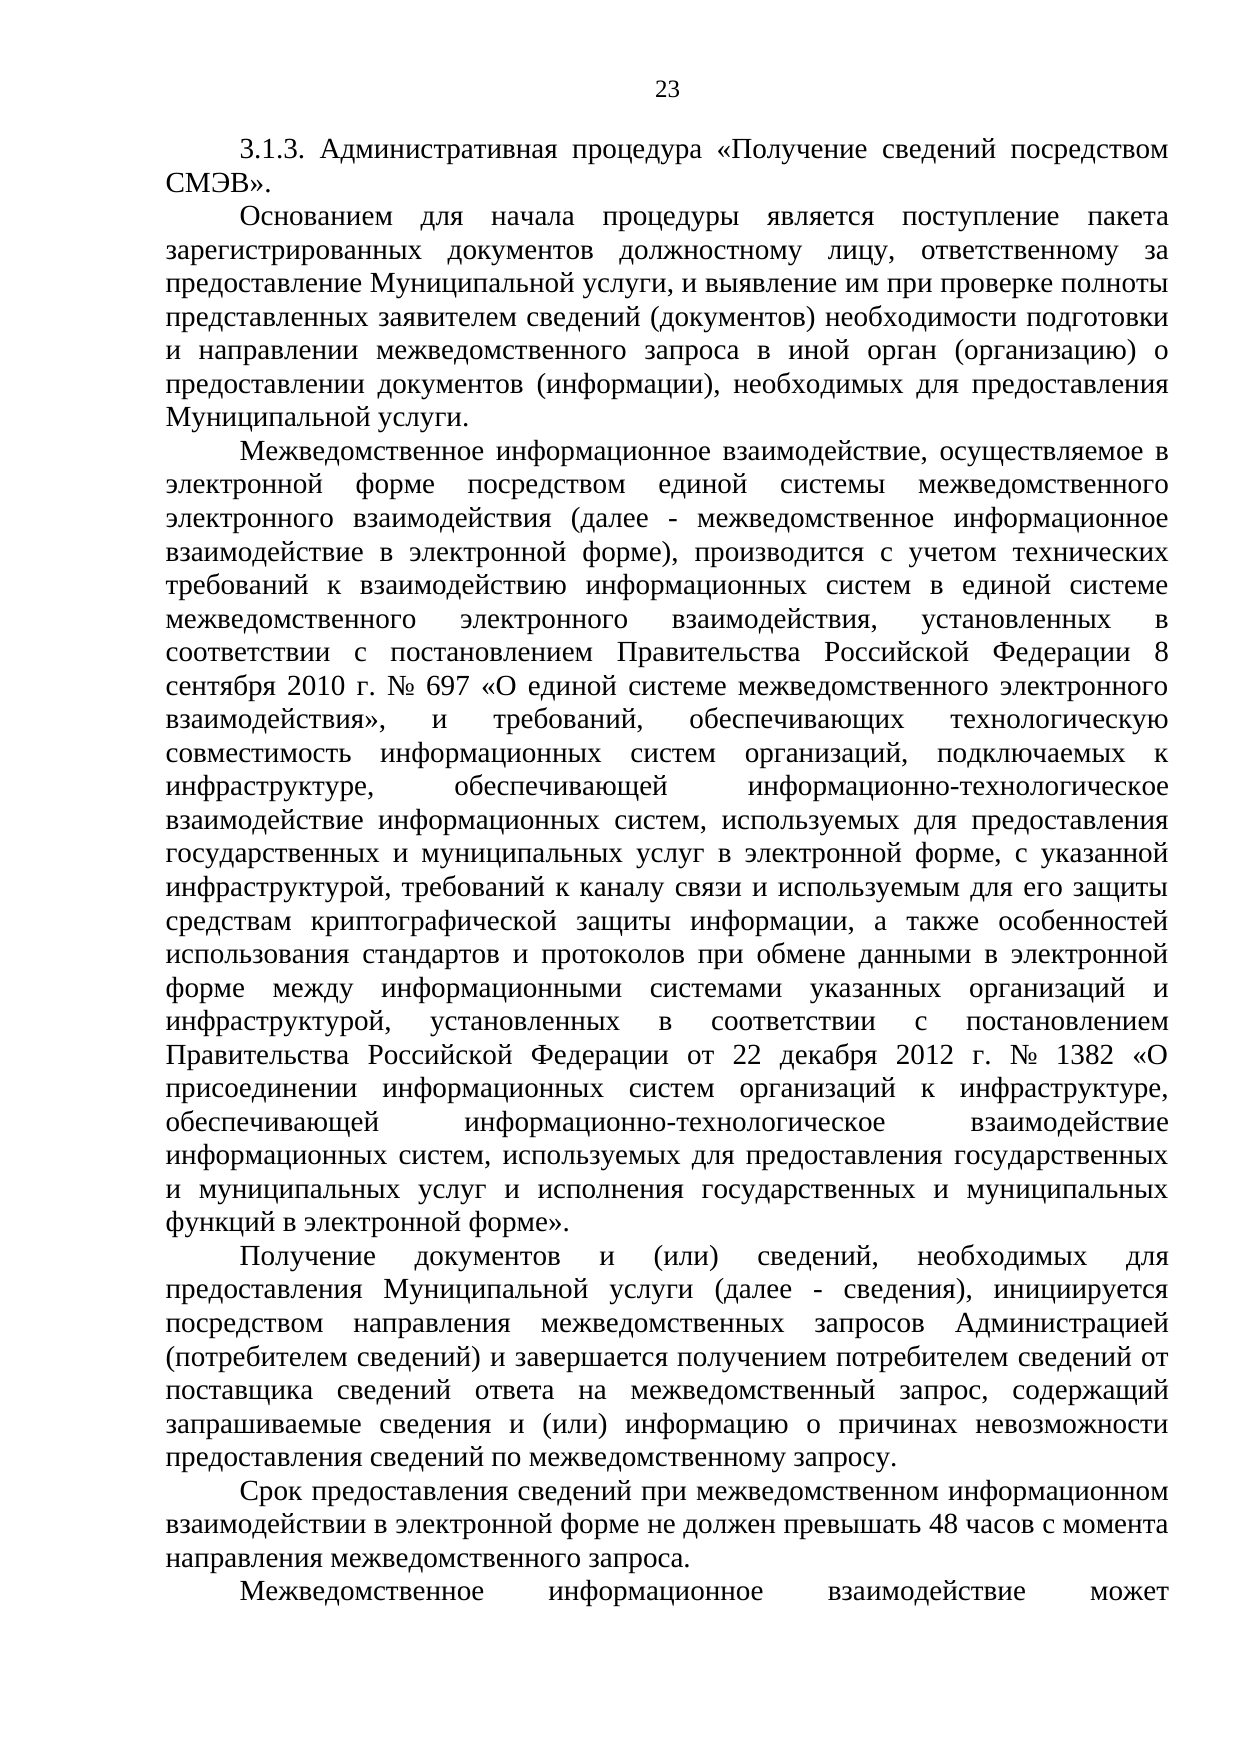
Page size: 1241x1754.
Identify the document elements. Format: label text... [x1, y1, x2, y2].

text Межведомственное информационное взаимодействие, осуществляемое в электронной форме посредством единой системы межведомственного электронного взаимодействия (далее - межведомственное информационное взаимодействие в электронной форме), производится с учетом технических требований к взаимодействию информационных систем в единой системе межведомственного электронного взаимодействия, установленных в соответствии с постановлением Правительства Российской Федерации 8 сентября 2010 г. № 697 «О единой системе межведомственного электронного взаимодействия», и требований, обеспечивающих технологическую совместимость информационных систем организаций, подключаемых к инфраструктуре, обеспечивающей информационно-технологическое взаимодействие информационных систем, используемых для предоставления государственных и муниципальных услуг в электронной форме, с указанной инфраструктурой, требований к каналу связи и используемым для его защиты средствам криптографической защиты информации, а также особенностей использования стандартов и протоколов при обмене данными в электронной форме между информационными системами указанных организаций и инфраструктурой, установленных в соответствии с постановлением Правительства Российской Федерации от 22 декабря 2012 г. № 1382 «О присоединении информационных систем организаций к инфраструктуре, обеспечивающей информационно-технологическое взаимодействие информационных систем, используемых для предоставления государственных и муниципальных услуг и исполнения государственных и муниципальных функций в электронной форме». [165, 433, 1169, 1238]
text Срок предоставления сведений при межведомственном информационном взаимодействии в электронной форме не должен превышать 48 часов с момента направления межведомственного запроса. [165, 1473, 1169, 1573]
text 3.1.3. Административная процедура «Получение сведений посредством СМЭВ». [165, 131, 1169, 198]
text Получение документов и (или) сведений, необходимых для предоставления Муниципальной услуги (далее - сведения), инициируется посредством направления межведомственных запросов Администрацией (потребителем сведений) и завершается получением потребителем сведений от поставщика сведений ответа на межведомственный запрос, содержащий запрашиваемые сведения и (или) информацию о причинах невозможности предоставления сведений по межведомственному запросу. [165, 1238, 1169, 1473]
text Основанием для начала процедуры является поступление пакета зарегистрированных документов должностному лицу, ответственному за предоставление Муниципальной услуги, и выявление им при проверке полноты представленных заявителем сведений (документов) необходимости подготовки и направлении межведомственного запроса в иной орган (организацию) о предоставлении документов (информации), необходимых для предоставления Муниципальной услуги. [165, 198, 1169, 433]
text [165, 1573, 1169, 1607]
